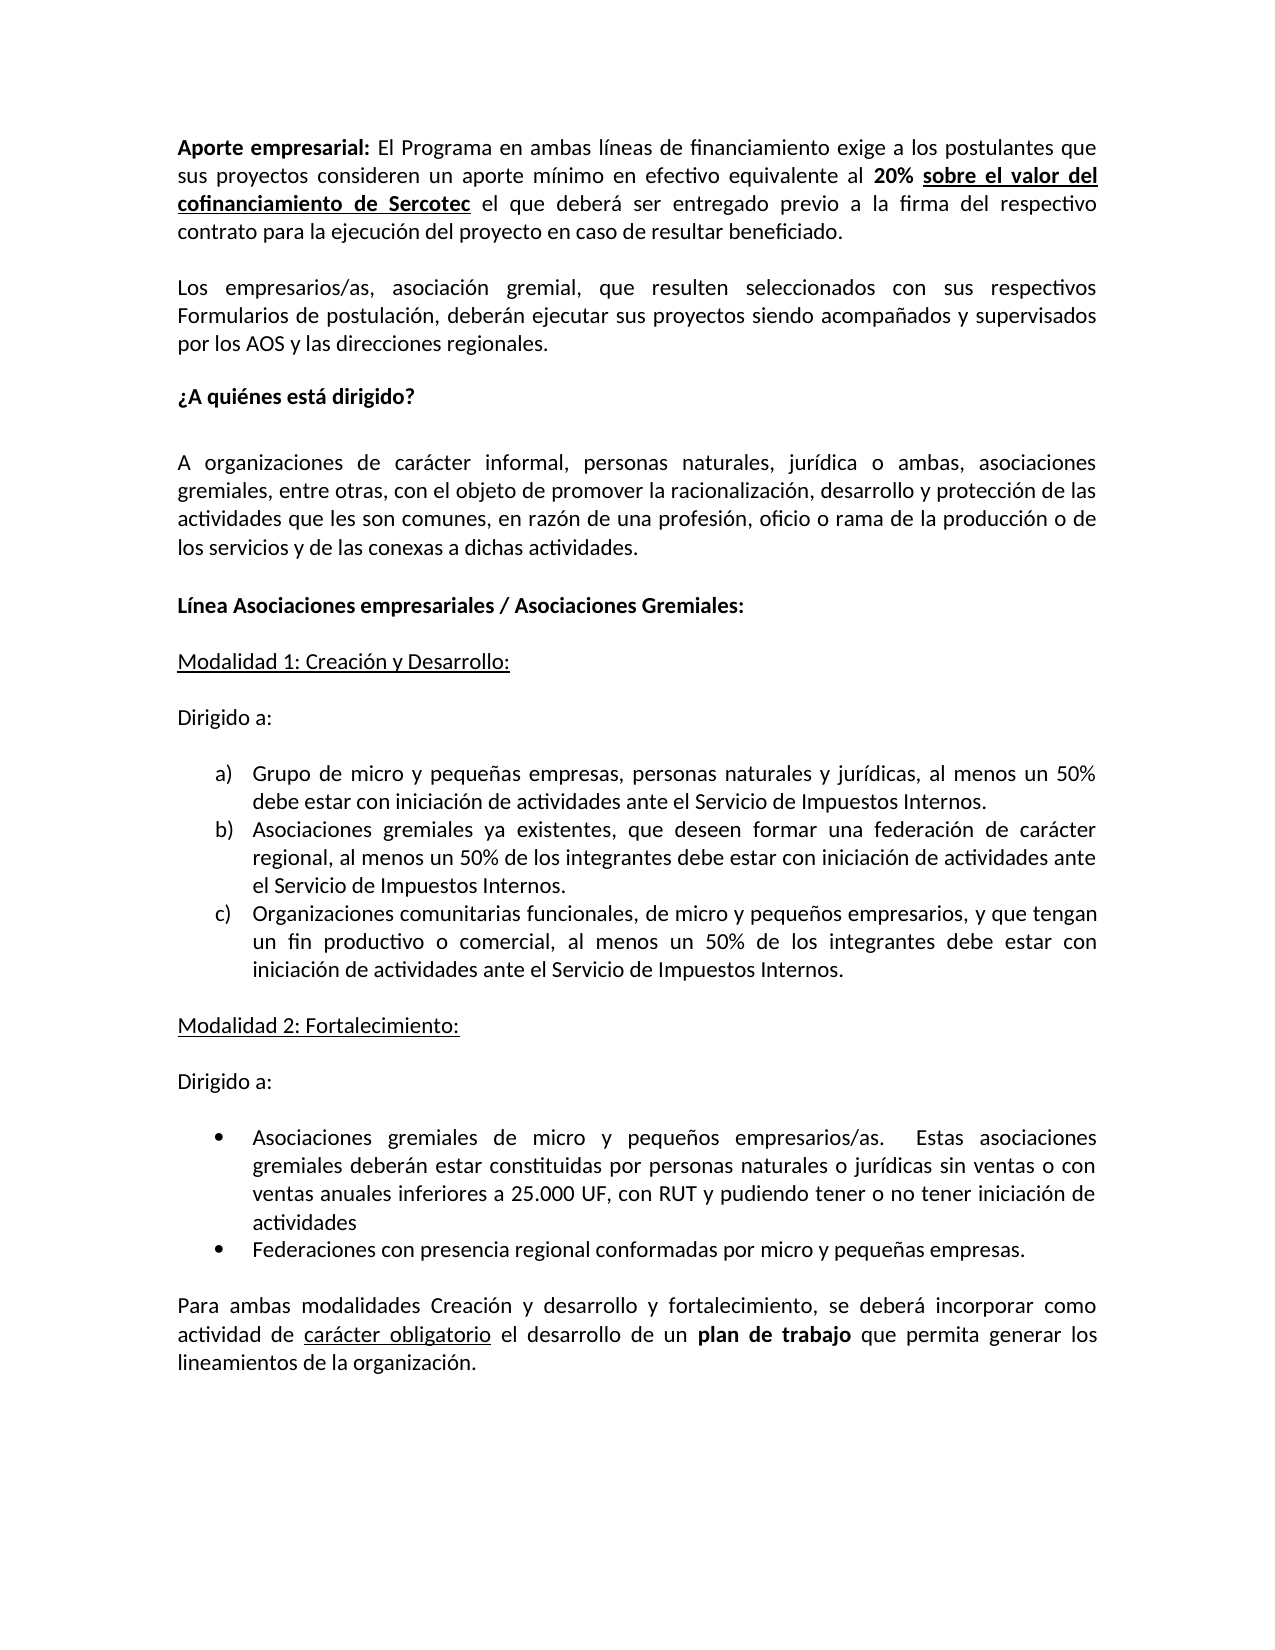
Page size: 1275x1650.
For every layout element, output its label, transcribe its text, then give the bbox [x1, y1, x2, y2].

list Asociaciones gremiales de micro y pequeños empresarios/as. Estas asociaciones gremiales deberán estar constituidas por personas naturales o jurídicas sin ventas o con ventas anuales inferiores a 25.000 UF, con RUT y pudiendo tener o no tener iniciación de actividades [215, 1123, 1098, 1236]
list Federaciones con presencia regional conformadas por micro y pequeñas empresas. [215, 1236, 1098, 1264]
text Modalidad 1: Creación y Desarrollo: [177, 647, 1098, 675]
text Los empresarios/as, asociación gremial, que resulten seleccionados con sus respectivos Formularios de postulación, deberán ejecutar sus proyectos siendo acompañados y supervisados por los AOS y las direcciones regionales. [177, 273, 1098, 357]
list Organizaciones comunitarias funcionales, de micro y pequeños empresarios, y que tengan un fin productivo o comercial, al menos un 50% de los integrantes debe estar con iniciación de actividades ante el Servicio de Impuestos Internos. [215, 899, 1098, 983]
text Línea Asociaciones empresariales / Asociaciones Gremiales: [177, 591, 1098, 619]
subtitle ¿A quiénes está dirigido? [177, 382, 1098, 410]
text Modalidad 2: Fortalecimiento: [177, 1011, 1098, 1039]
list Asociaciones gremiales ya existentes, que deseen formar una federación de carácter regional, al menos un 50% de los integrantes debe estar con iniciación de actividades ante el Servicio de Impuestos Internos. [215, 815, 1098, 899]
text A organizaciones de carácter informal, personas naturales, jurídica o ambas, asociaciones gremiales, entre otras, con el objeto de promover la racionalización, desarrollo y protección de las actividades que les son comunes, en razón de una profesión, oficio o rama de la producción o de los servicios y de las conexas a dichas actividades. [177, 448, 1098, 561]
text Dirigido a: [177, 1067, 1098, 1096]
text Dirigido a: [177, 703, 1098, 731]
text Para ambas modalidades Creación y desarrollo y fortalecimiento, se deberá incorporar como actividad de carácter obligatorio el desarrollo de un plan de trabajo que permita generar los lineamientos de la organización. [177, 1292, 1098, 1376]
list Grupo de micro y pequeñas empresas, personas naturales y jurídicas, al menos un 50% debe estar con iniciación de actividades ante el Servicio de Impuestos Internos. [215, 759, 1098, 815]
text Aporte empresarial: El Programa en ambas líneas de financiamiento exige a los postulantes que sus proyectos consideren un aporte mínimo en efectivo equivalente al 20% sobre el valor del cofinanciamiento de Sercotec el que deberá ser entregado previo a la firma del respectivo contrato para la ejecución del proyecto en caso de resultar beneficiado. [177, 133, 1098, 245]
